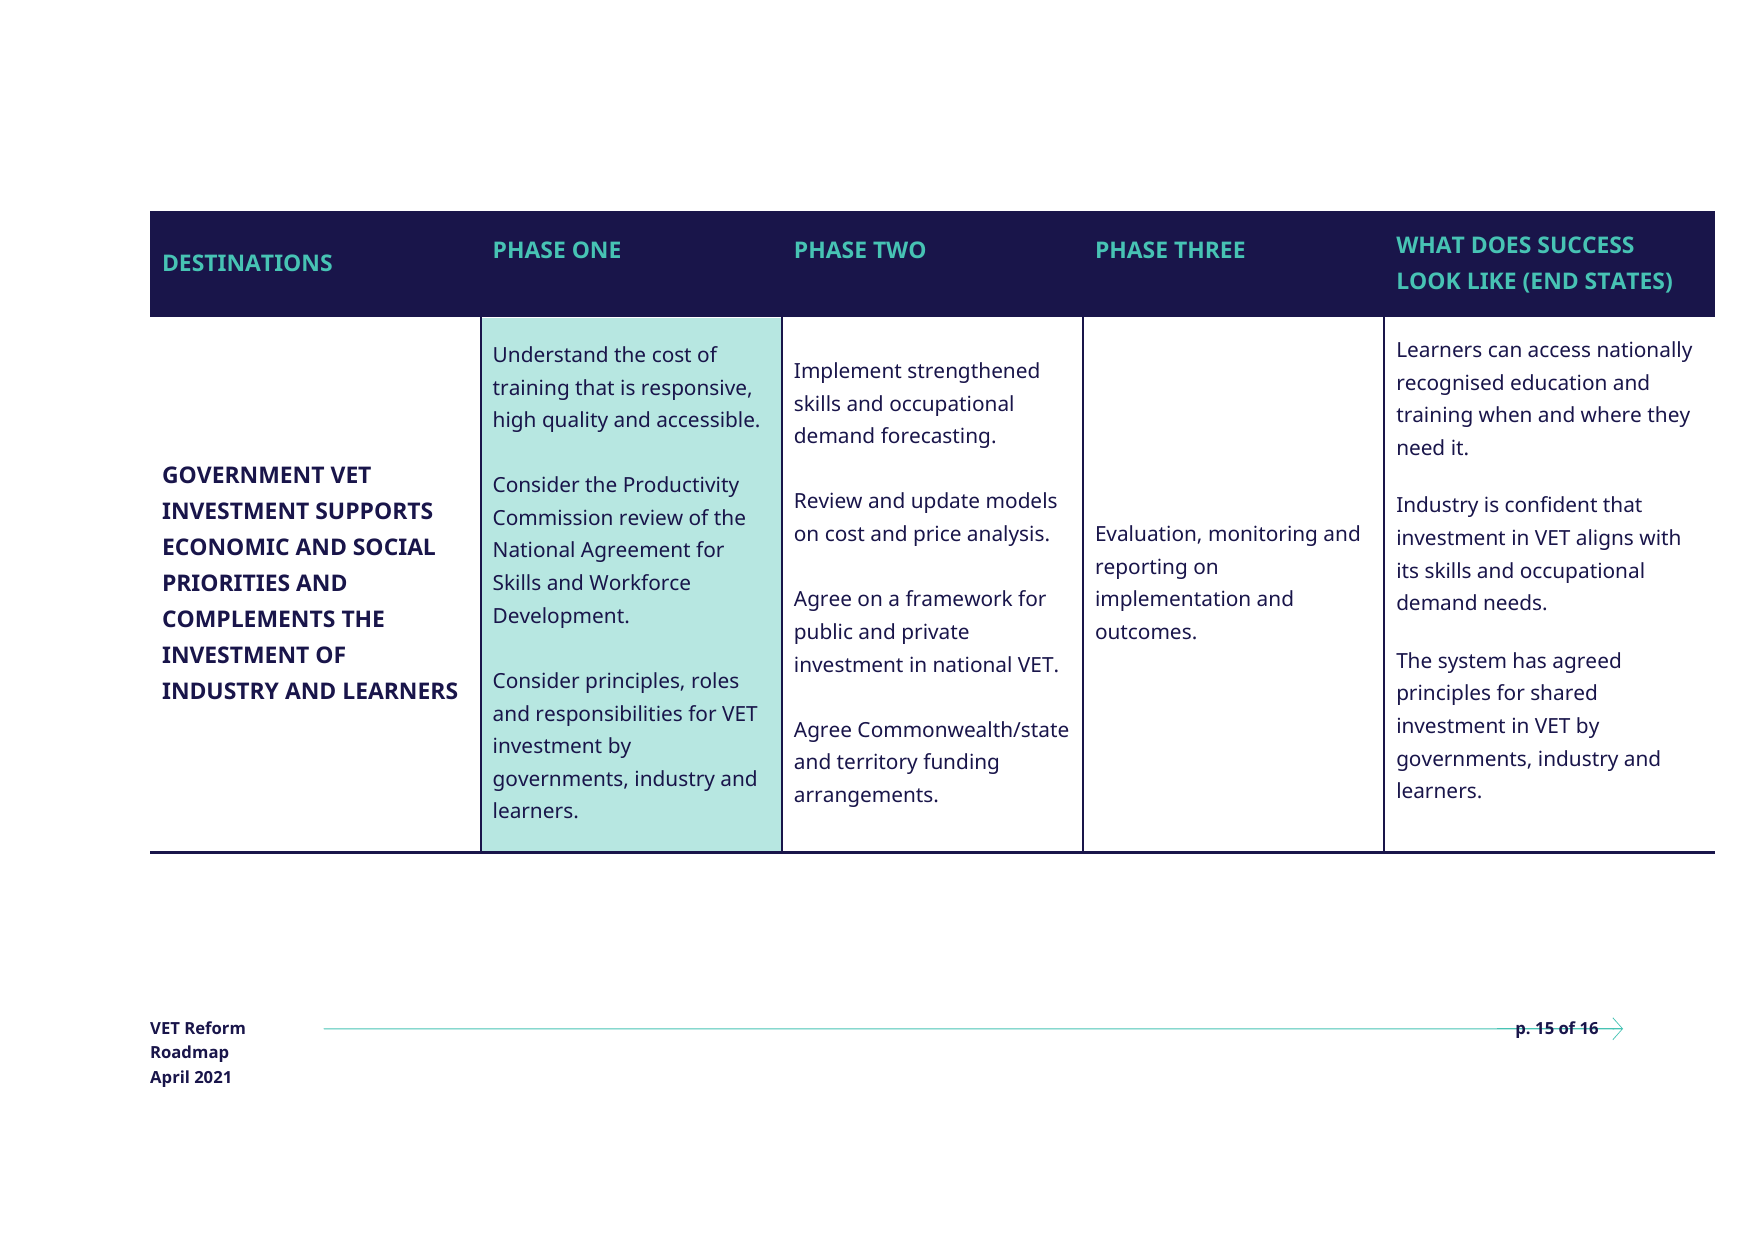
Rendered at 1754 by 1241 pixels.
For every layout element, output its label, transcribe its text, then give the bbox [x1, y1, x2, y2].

table_cell Learners can access nationally recognised education and training when and where they need it. Industry is confident that investment in VET aligns with its skills and occupational demand needs. The system has agreed principles for shared investment in VET by governments, industry and learners. [1385, 318, 1715, 851]
table_cell GOVERNMENT VET INVESTMENT SUPPORTS ECONOMIC AND SOCIAL PRIORITIES AND COMPLEMENTS THE INVESTMENT OF INDUSTRY AND LEARNERS [150, 318, 480, 851]
table_header DESTINATIONS [150, 211, 480, 317]
table_header PHASE ONE [482, 211, 781, 317]
table_cell Implement strengthened skills and occupational demand forecasting. Review and update models on cost and price analysis. Agree on a framework for public and private investment in national VET. Agree Commonwealth/state and territory funding arrangements. [783, 318, 1082, 851]
table_header WHAT DOES SUCCESS LOOK LIKE (END STATES) [1385, 211, 1715, 317]
table_cell Evaluation, monitoring and reporting on implementation and outcomes. [1084, 318, 1383, 851]
table_header PHASE TWO [783, 211, 1082, 317]
table_cell Understand the cost of training that is responsive, high quality and accessible. Consider the Productivity Commission review of the National Agreement for Skills and Workforce Development. Consider principles, roles and responsibilities for VET investment by governments, industry and learners. [482, 318, 781, 851]
table_header PHASE THREE [1084, 211, 1383, 317]
